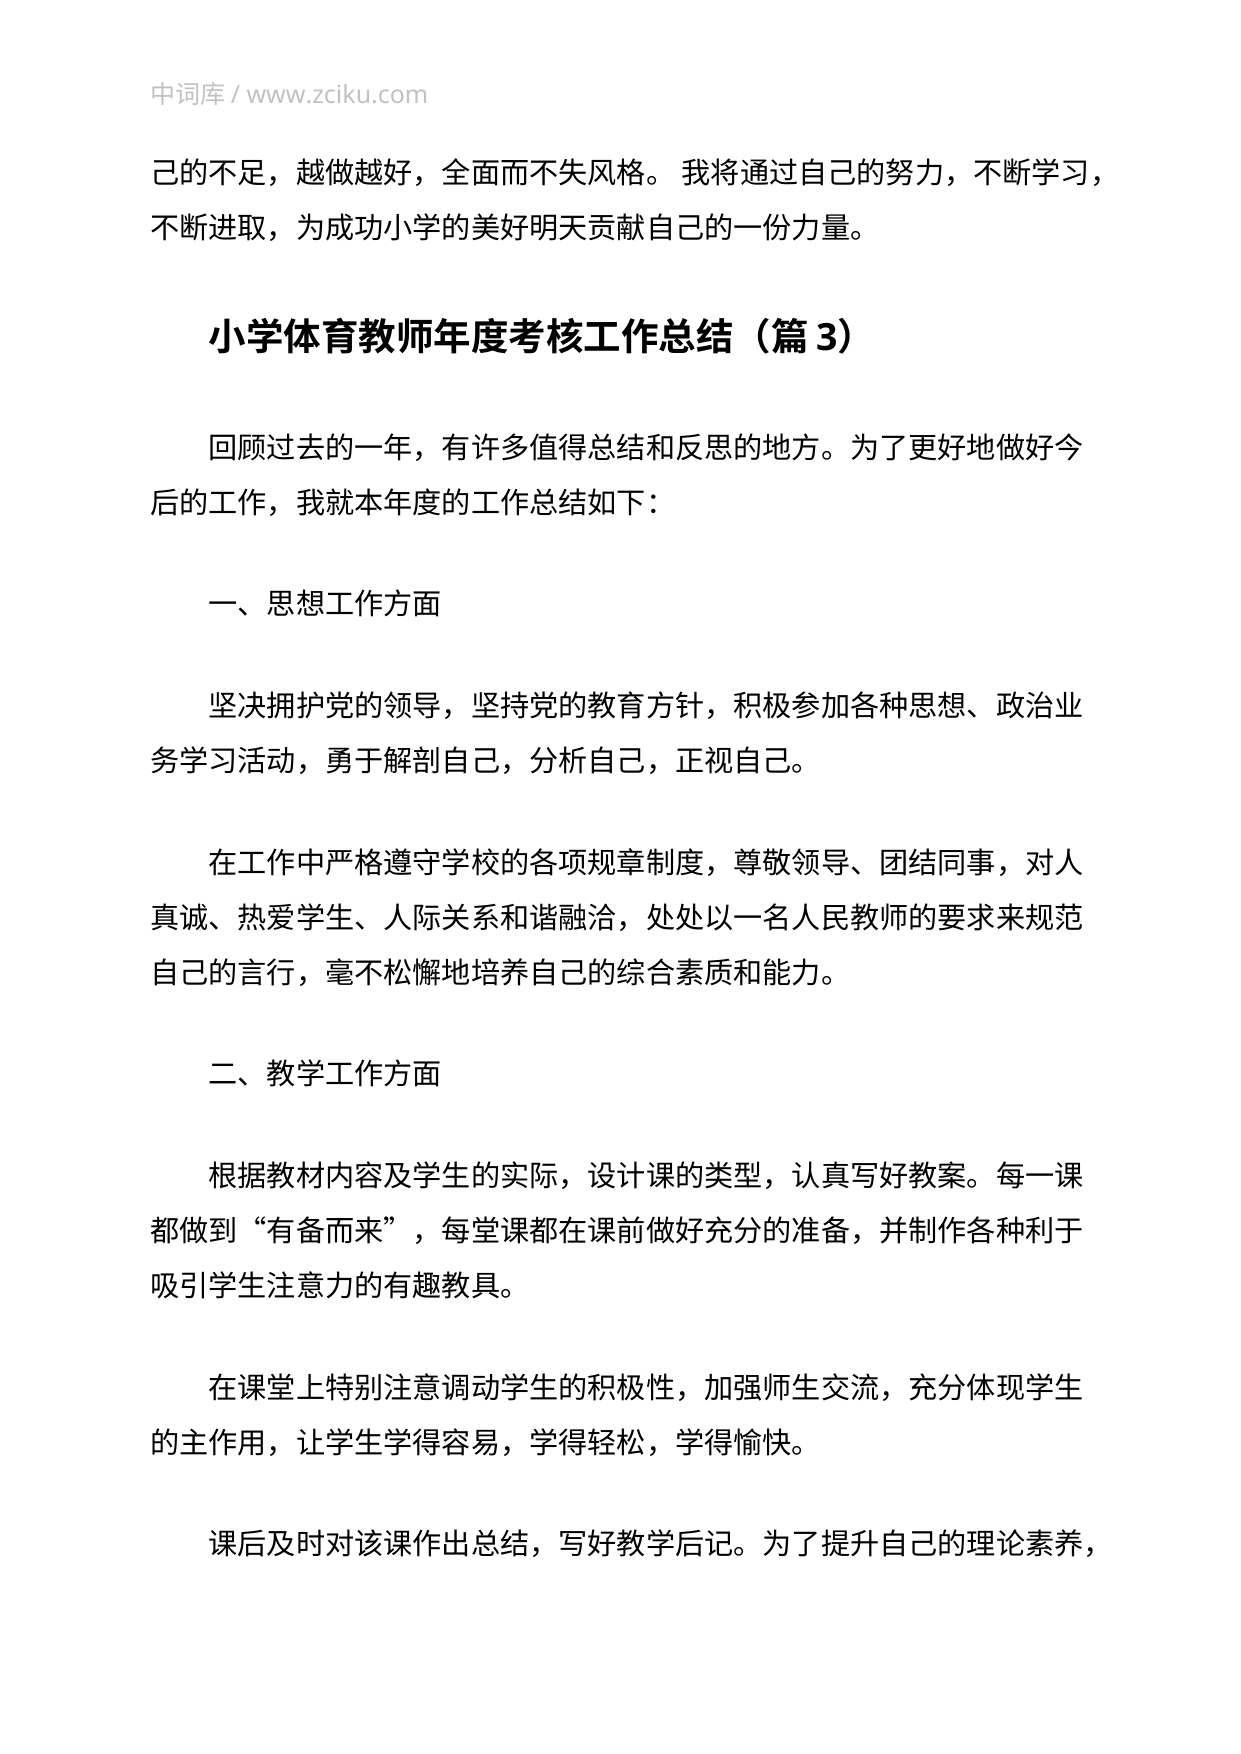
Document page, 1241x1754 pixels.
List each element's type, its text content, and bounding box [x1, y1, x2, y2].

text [150, 150, 1090, 247]
text 在课堂上特别注意调动学生的积极性，加强师生交流，充分体现学生的主作用，让学生学得容易，学得轻松，学得愉快。 [150, 1364, 1090, 1461]
text 二、教学工作方面 [150, 1051, 1090, 1093]
text 一、思想工作方面 [150, 581, 1090, 623]
text 根据教材内容及学生的实际，设计课的类型，认真写好教案。每一课都做到“有备而来”，每堂课都在课前做好充分的准备，并制作各种利于吸引学生注意力的有趣教具。 [150, 1153, 1090, 1305]
text 坚决拥护党的领导，坚持党的教育方针，积极参加各种思想、政治业务学习活动，勇于解剖自己，分析自己，正视自己。 [150, 683, 1090, 780]
text 小学体育教师年度考核工作总结（篇3） [150, 307, 1090, 361]
text 在工作中严格遵守学校的各项规章制度，尊敬领导、团结同事，对人真诚、热爱学生、人际关系和谐融洽，处处以一名人民教师的要求来规范自己的言行，毫不松懈地培养自己的综合素质和能力。 [150, 839, 1090, 991]
text 回顾过去的一年，有许多值得总结和反思的地方。为了更好地做好今后的工作，我就本年度的工作总结如下： [150, 424, 1090, 521]
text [150, 1521, 1090, 1563]
